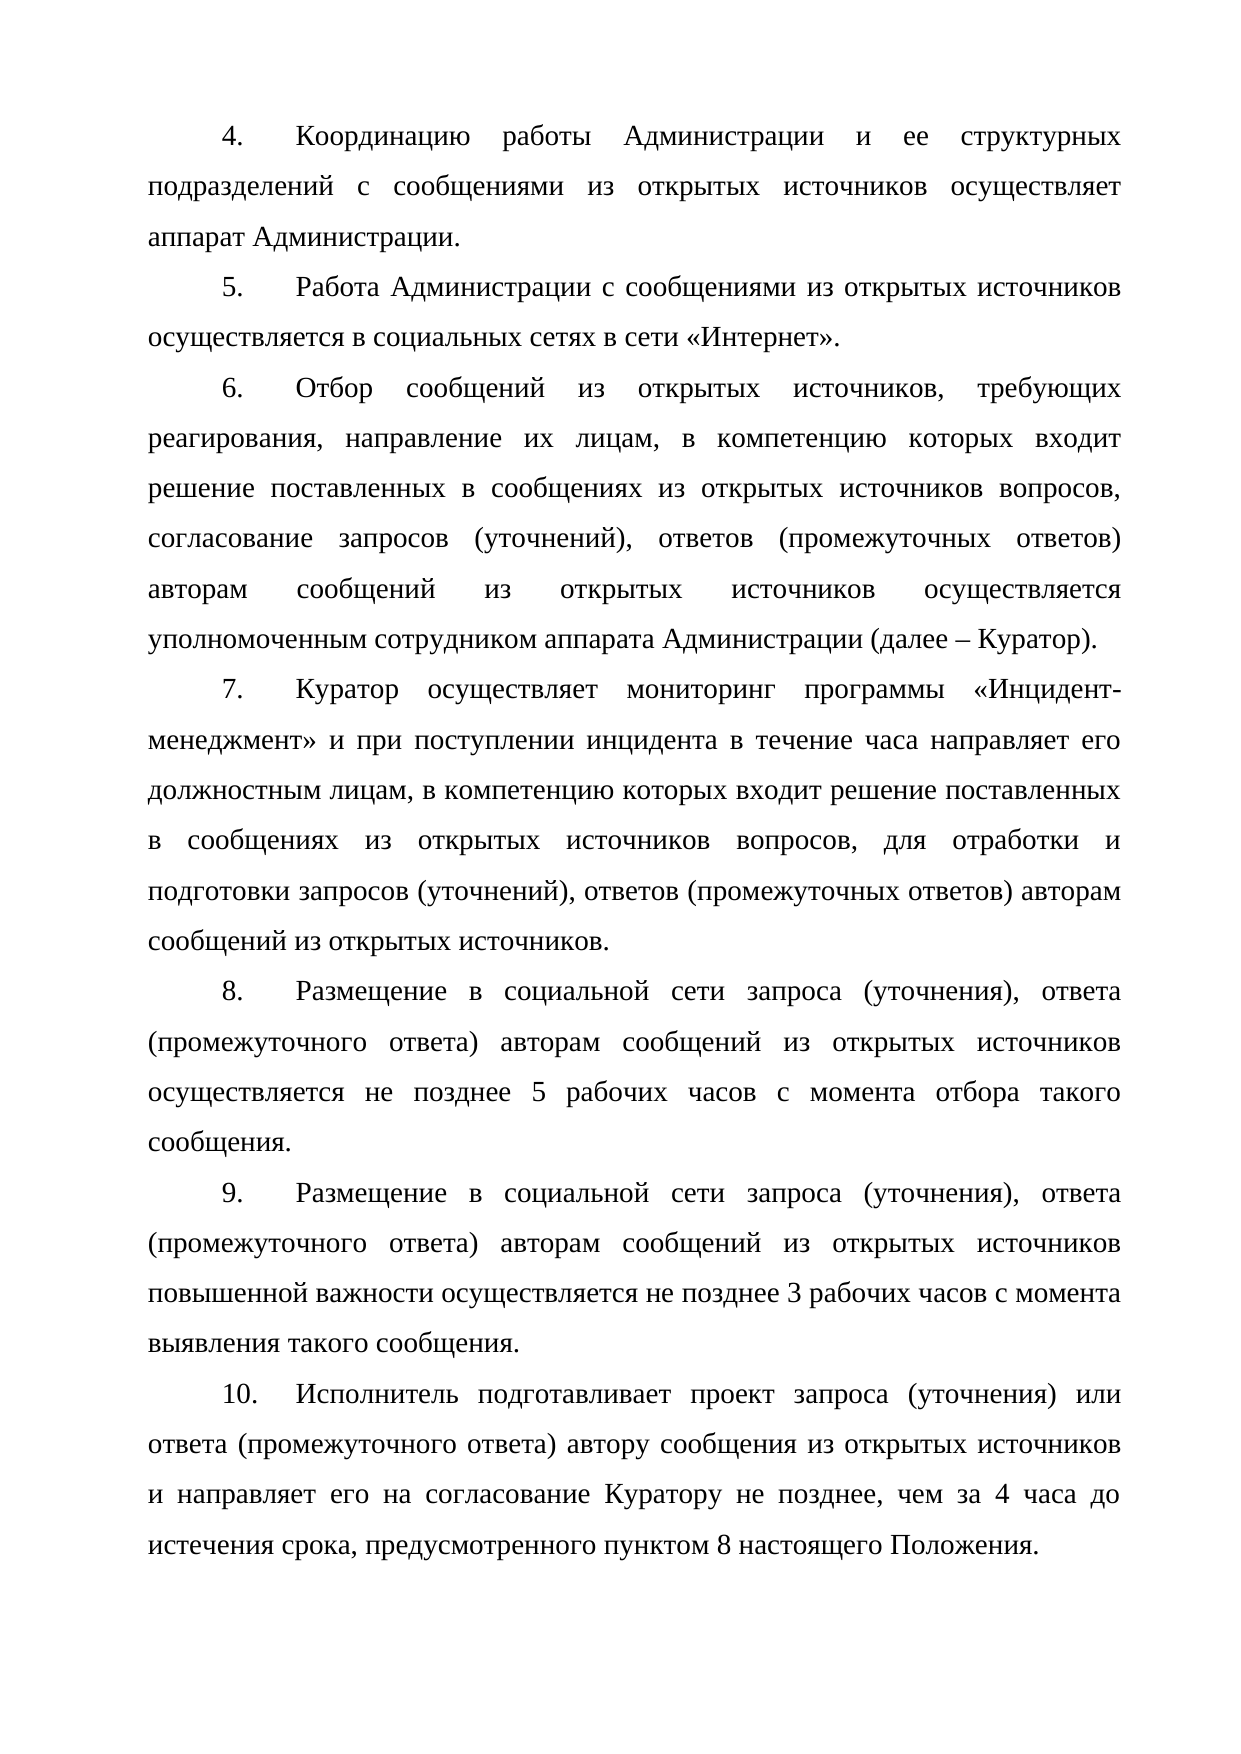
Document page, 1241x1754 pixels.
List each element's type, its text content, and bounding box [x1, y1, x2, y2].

list Размещение в социальной сети запроса (уточнения), ответа (промежуточного ответа) авторам сообщений из открытых источников осуществляется не позднее 5 рабочих часов с момента отбора такого сообщения. [148, 973, 1122, 1158]
list Исполнитель подготавливает проект запроса (уточнения) или ответа (промежуточного ответа) автору сообщения из открытых источников и направляет его на согласование Куратору не позднее, чем за 4 часа до истечения срока, предусмотренного пунктом 8 настоящего Положения. [148, 1376, 1122, 1560]
list Работа Администрации с сообщениями из открытых источников осуществляется в социальных сетях в сети «Интернет». [148, 269, 1122, 353]
list Размещение в социальной сети запроса (уточнения), ответа (промежуточного ответа) авторам сообщений из открытых источников повышенной важности осуществляется не позднее 3 рабочих часов с момента выявления такого сообщения. [148, 1175, 1122, 1359]
list Координацию работы Администрации и ее структурных подразделений с сообщениями из открытых источников осуществляет аппарат Администрации. [148, 118, 1122, 252]
list Куратор осуществляет мониторинг программы «Инцидент-менеджмент» и при поступлении инцидента в течение часа направляет его должностным лицам, в компетенцию которых входит решение поставленных в сообщениях из открытых источников вопросов, для отработки и подготовки запросов (уточнений), ответов (промежуточных ответов) авторам сообщений из открытых источников. [148, 672, 1122, 957]
list Отбор сообщений из открытых источников, требующих реагирования, направление их лицам, в компетенцию которых входит решение поставленных в сообщениях из открытых источников вопросов, согласование запросов (уточнений), ответов (промежуточных ответов) авторам сообщений из открытых источников осуществляется уполномоченным сотрудником аппарата Администрации (далее – Куратор). [148, 370, 1122, 655]
